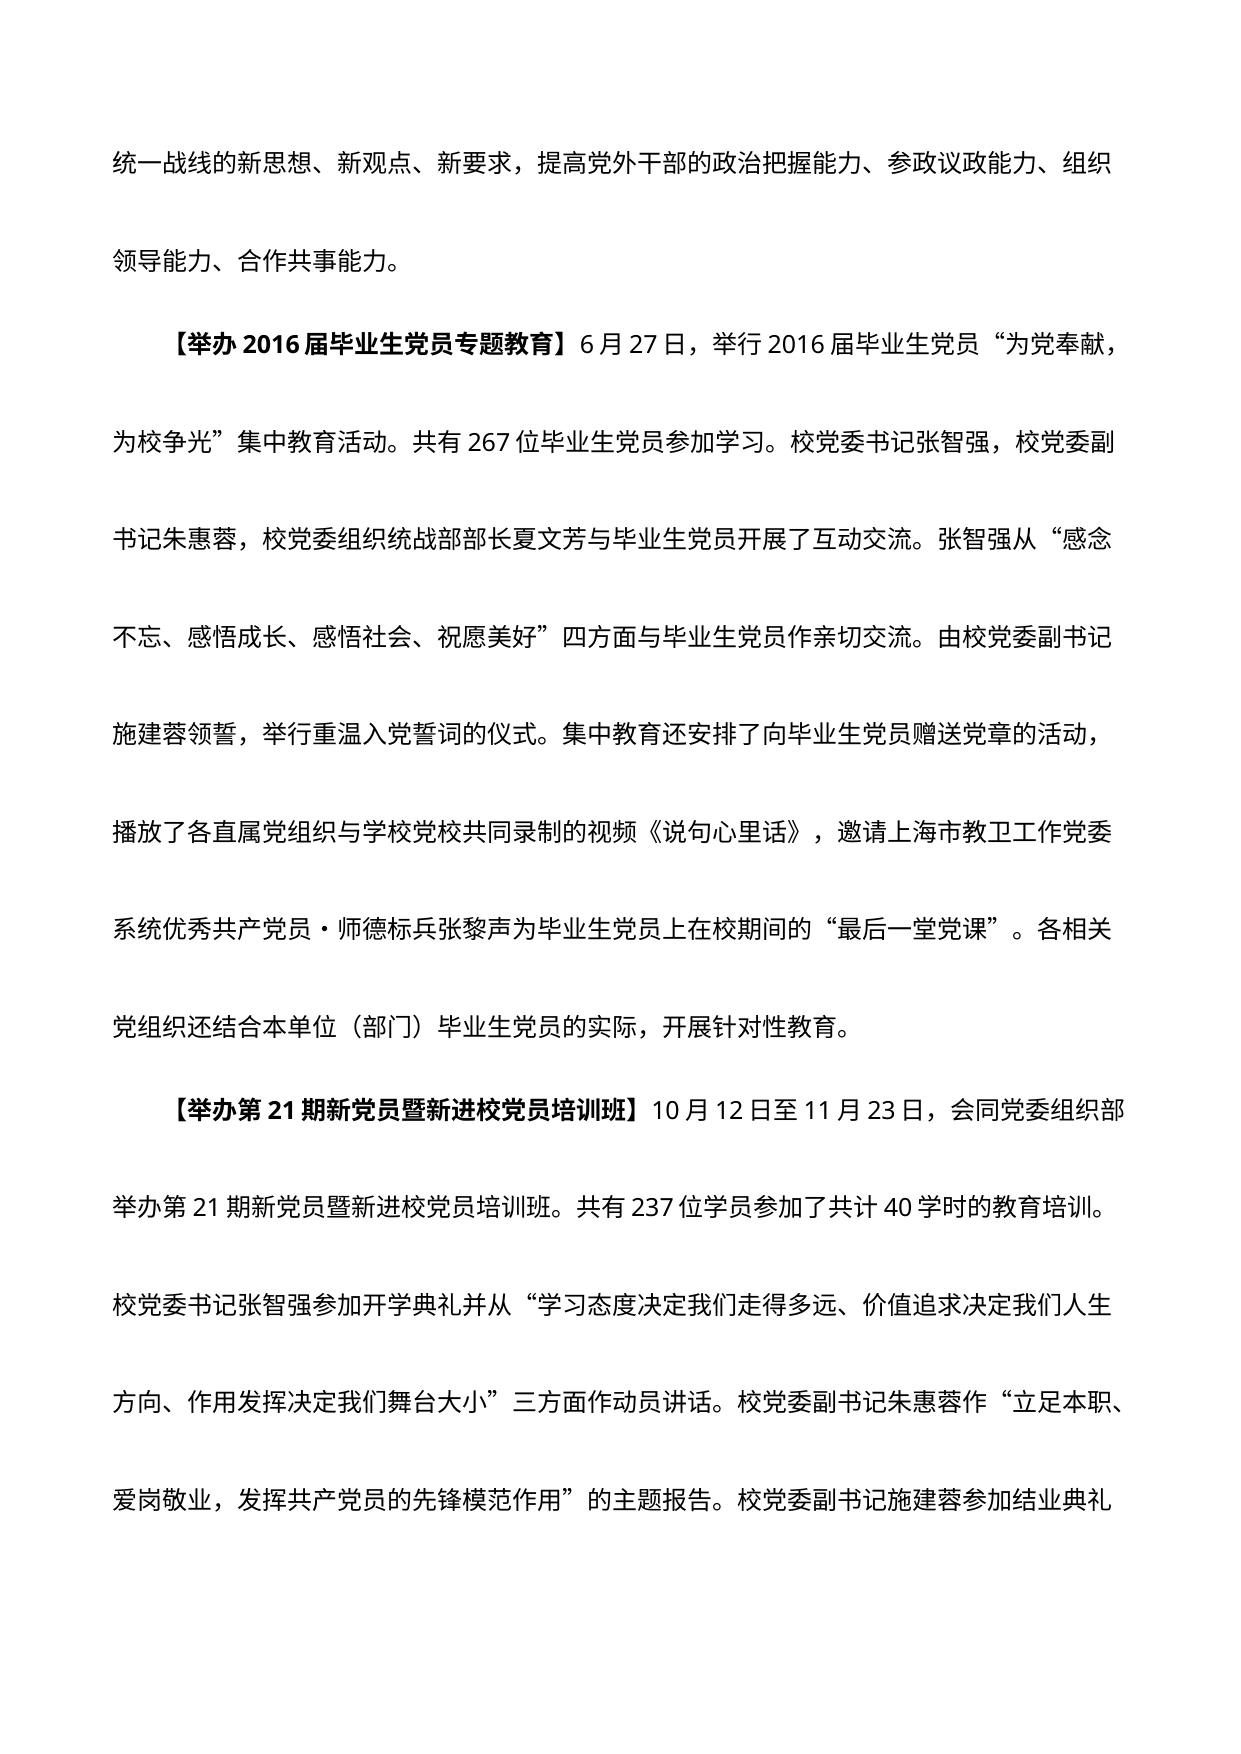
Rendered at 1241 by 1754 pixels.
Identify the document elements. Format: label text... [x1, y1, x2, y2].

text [112, 1076, 1128, 1531]
text 【举办2016届毕业生党员专题教育】6月27日，举行2016届毕业生党员“为党奉献，为校争光”集中教育活动。共有267位毕业生党员参加学习。校党委书记张智强，校党委副书记朱惠蓉，校党委组织统战部部长夏文芳与毕业生党员开展了互动交流。张智强从“感念不忘、感悟成长、感悟社会、祝愿美好”四方面与毕业生党员作亲切交流。由校党委副书记施建蓉领誓，举行重温入党誓词的仪式。集中教育还安排了向毕业生党员赠送党章的活动，播放了各直属党组织与学校党校共同录制的视频《说句心里话》，邀请上海市教卫工作党委系统优秀共产党员•师德标兵张黎声为毕业生党员上在校期间的“最后一堂党课”。各相关党组织还结合本单位（部门）毕业生党员的实际，开展针对性教育。 [112, 310, 1128, 1058]
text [112, 129, 1128, 292]
